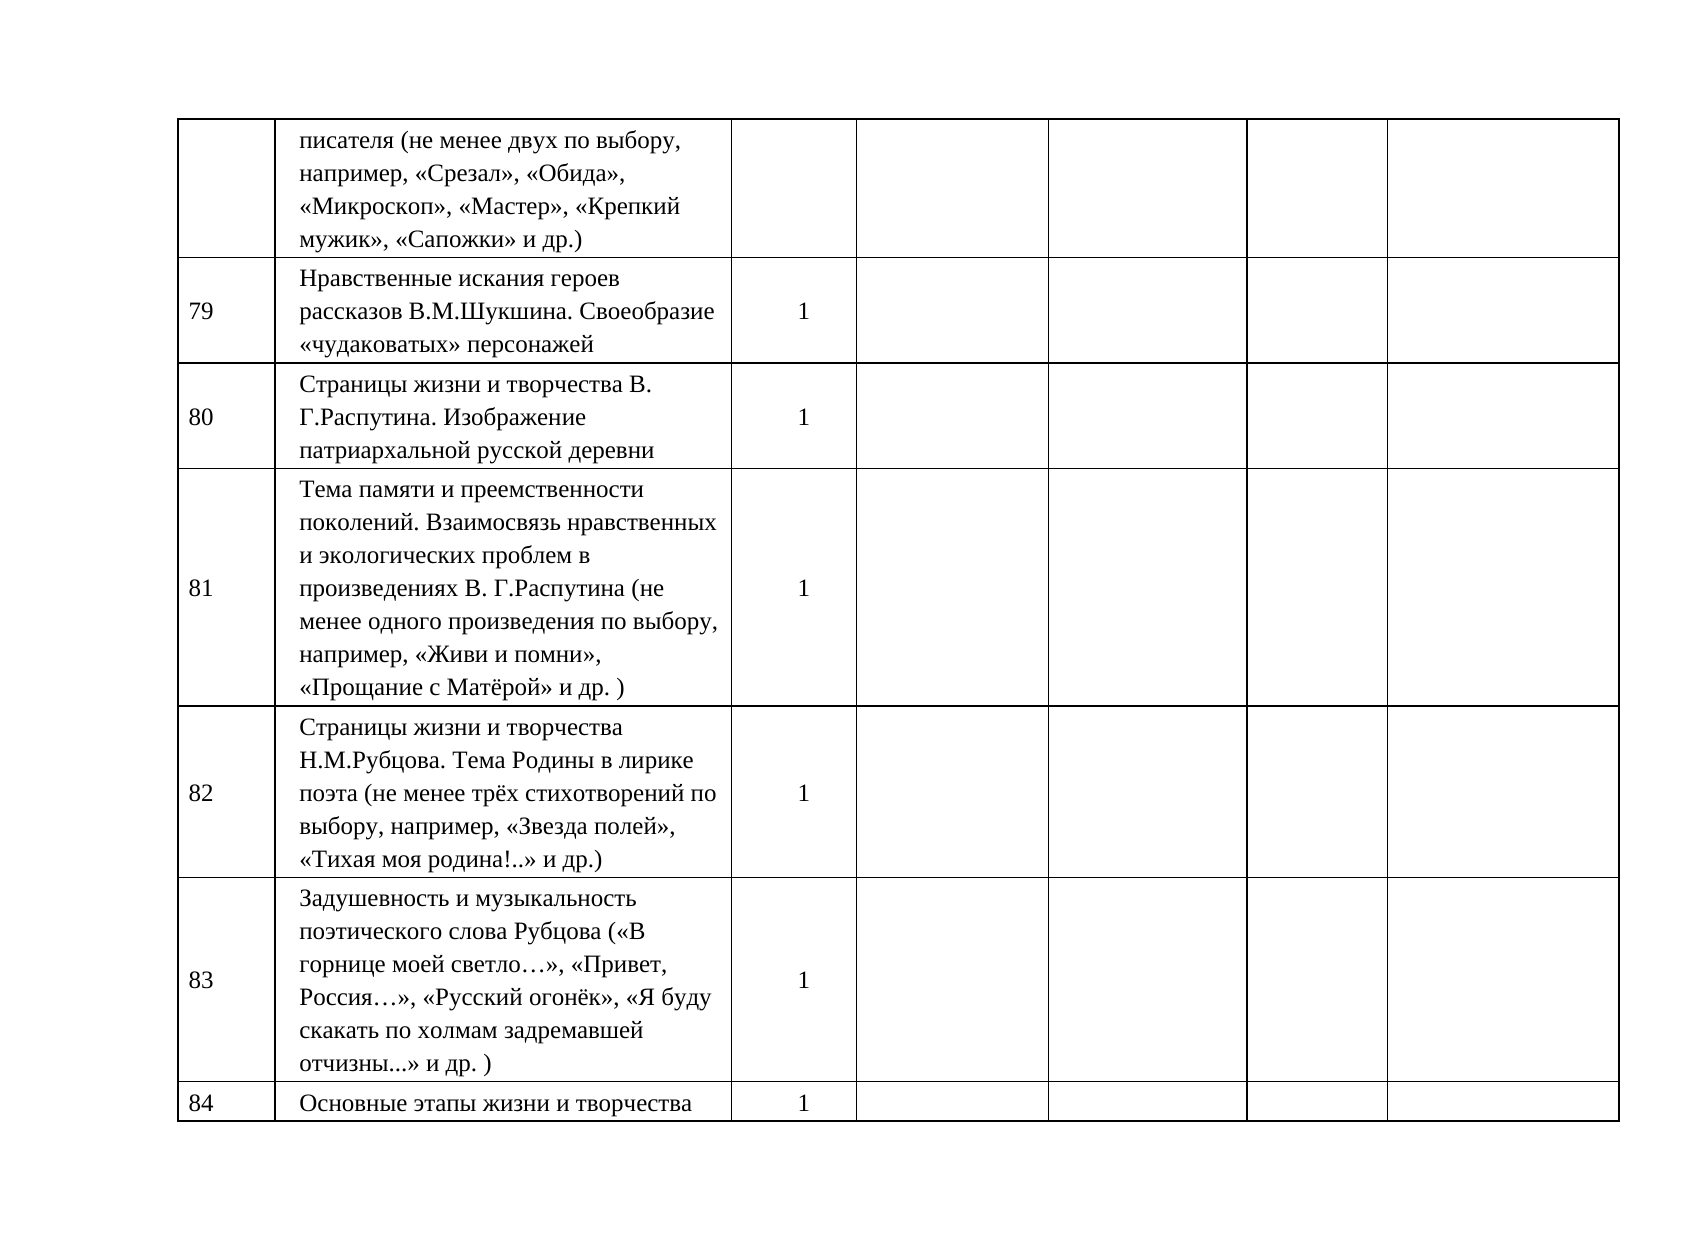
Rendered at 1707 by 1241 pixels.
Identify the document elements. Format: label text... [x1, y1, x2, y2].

table_cell 1 [732, 878, 856, 1081]
table_cell [1388, 120, 1618, 257]
table_cell 84 [179, 1082, 274, 1120]
table_cell 1 [732, 258, 856, 362]
table_cell [1049, 707, 1246, 876]
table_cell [276, 120, 731, 257]
table_cell [1248, 1082, 1387, 1120]
table_cell 1 [732, 120, 856, 257]
table_cell 1 [732, 364, 856, 467]
table_cell 81 [179, 469, 274, 705]
table_cell [1049, 120, 1246, 257]
table_cell [857, 878, 1048, 1081]
table_cell [857, 469, 1048, 705]
table_cell [1388, 469, 1618, 705]
table_cell 1 [732, 469, 856, 705]
table_cell [857, 1082, 1048, 1120]
table_cell 78 [179, 120, 274, 257]
table_cell Нравственные искания героев рассказов В.М.Шукшина. Своеобразие «чудаковатых» персонажей [276, 258, 731, 362]
table_cell Страницы жизни и творчества В. Г.Распутина. Изображение патриархальной русской деревни [276, 364, 731, 467]
table_cell [857, 120, 1048, 257]
table_cell Тема памяти и преемственности поколений. Взаимосвязь нравственных и экологических проблем в произведениях В. Г.Распутина (не менее одного произведения по выбору, например, «Живи и помни», «Прощание с Матёрой» и др. ) [276, 469, 731, 705]
table_cell [1248, 878, 1387, 1081]
table_cell 1 [732, 707, 856, 876]
table_cell [1248, 364, 1387, 467]
table_cell [1049, 878, 1246, 1081]
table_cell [276, 1082, 731, 1120]
table_cell [857, 364, 1048, 467]
table_cell [1388, 258, 1618, 362]
table_cell [1388, 878, 1618, 1081]
table_cell [1248, 469, 1387, 705]
table_cell [1388, 1082, 1618, 1120]
table_cell 79 [179, 258, 274, 362]
table_cell 83 [179, 878, 274, 1081]
table_cell [1388, 364, 1618, 467]
table_cell 82 [179, 707, 274, 876]
table_cell 1 [732, 1082, 856, 1120]
table_cell [1248, 707, 1387, 876]
table_cell [1248, 120, 1387, 257]
table_cell [1049, 364, 1246, 467]
table_cell Задушевность и музыкальность поэтического слова Рубцова («В горнице моей светло…», «Привет, Россия…», «Русский огонёк», «Я буду скакать по холмам задремавшей отчизны...» и др. ) [276, 878, 731, 1081]
table_cell [857, 707, 1048, 876]
table_cell [857, 258, 1048, 362]
table_cell [1049, 469, 1246, 705]
table_cell [1388, 707, 1618, 876]
table_cell Страницы жизни и творчества Н.М.Рубцова. Тема Родины в лирике поэта (не менее трёх стихотворений по выбору, например, «Звезда полей», «Тихая моя родина!..» и др.) [276, 707, 731, 876]
table_cell [1049, 1082, 1246, 1120]
table_cell 80 [179, 364, 274, 467]
table_cell [1049, 258, 1246, 362]
table_cell [1248, 258, 1387, 362]
